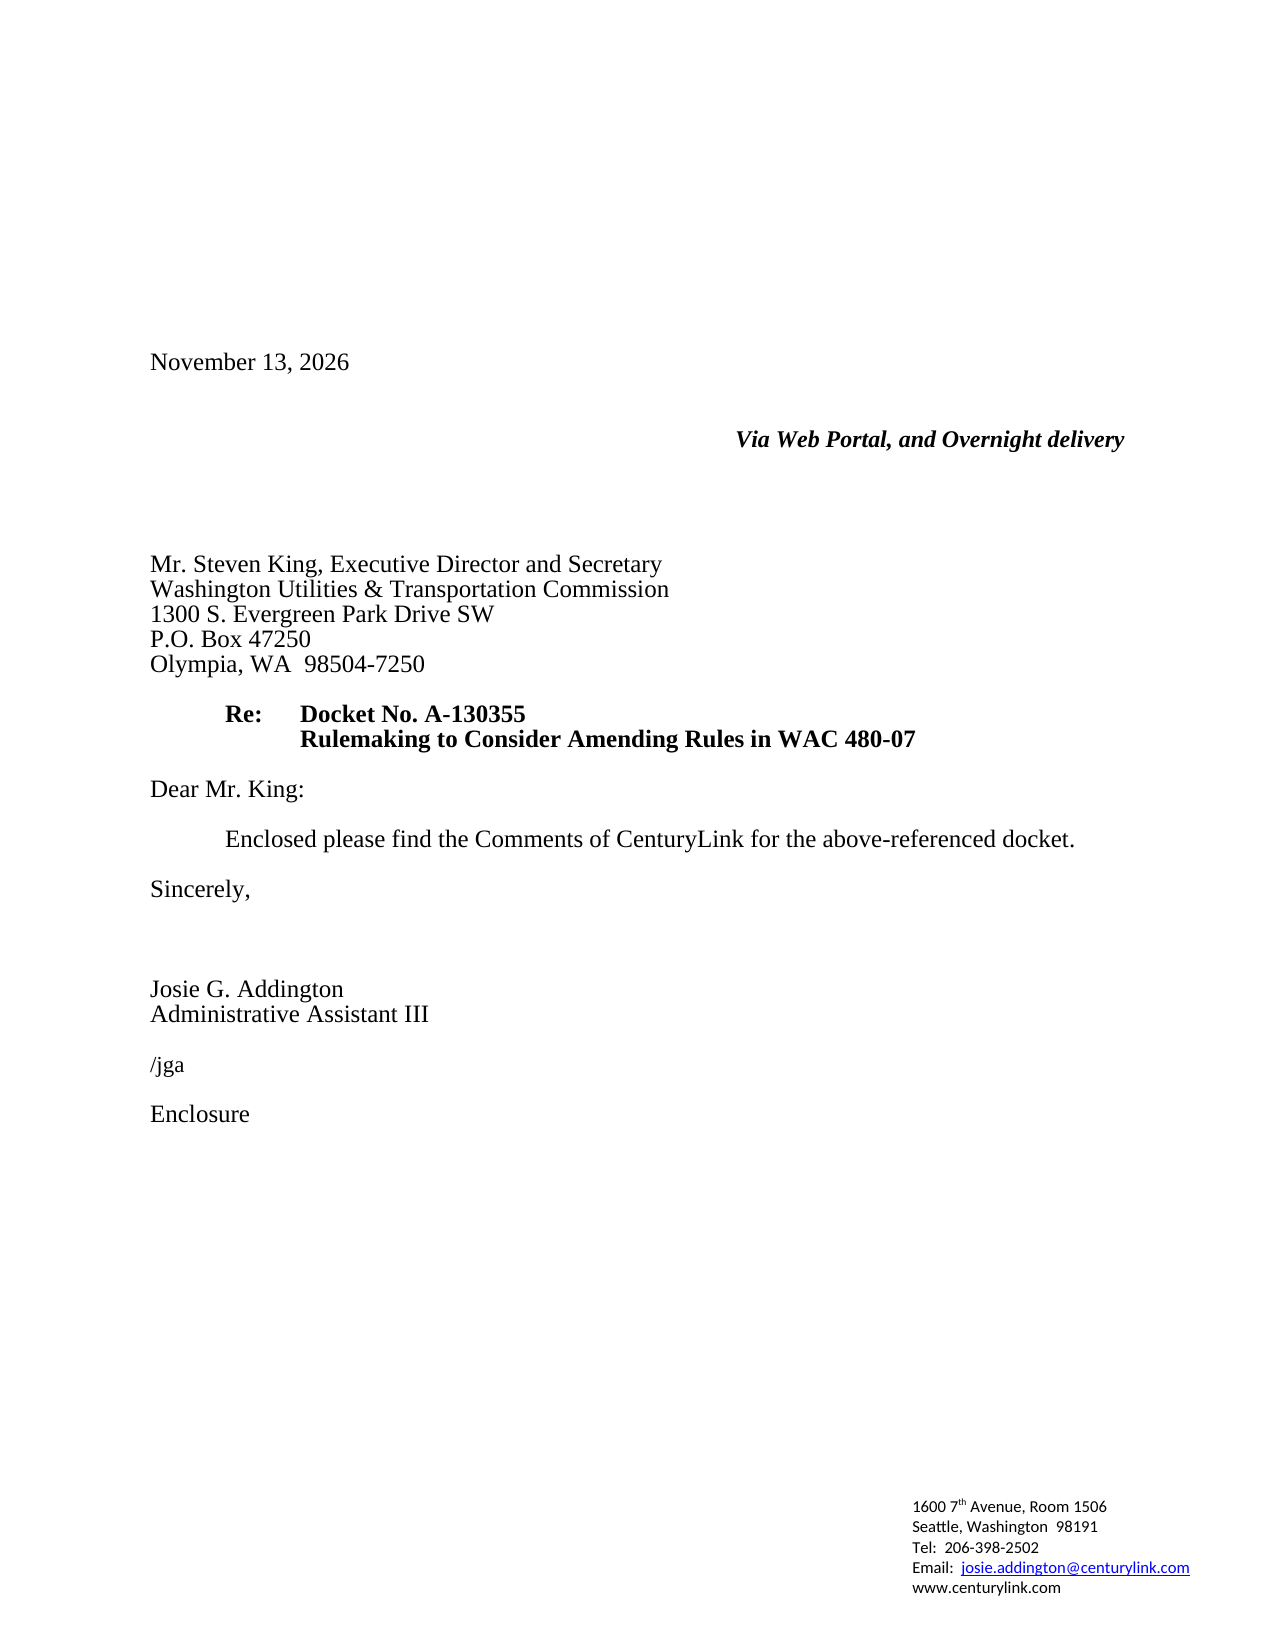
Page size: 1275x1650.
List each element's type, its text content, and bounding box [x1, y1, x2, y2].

text /jga [150, 1053, 1125, 1078]
text Administrative Assistant III [150, 1003, 1125, 1028]
text Re: Docket No. A-130355 [150, 703, 1125, 728]
text Mr. Steven King, Executive Director and Secretary [150, 553, 1125, 578]
text Rulemaking to Consider Amending Rules in WAC 480-07 [150, 728, 1125, 753]
text Utilities & Transportation Commission [150, 578, 1125, 603]
text Josie G. Addington [150, 978, 1125, 1003]
text Enclosed please find the Comments of CenturyLink for the above-referenced docket. [150, 828, 1125, 853]
text October 23, 2014 [150, 350, 1125, 375]
text Sincerely, [150, 878, 1125, 903]
text Enclosure [150, 1103, 1125, 1128]
text Dear Mr. King: [150, 778, 1125, 803]
text Via Web Portal, and Overnight delivery [150, 425, 1125, 453]
